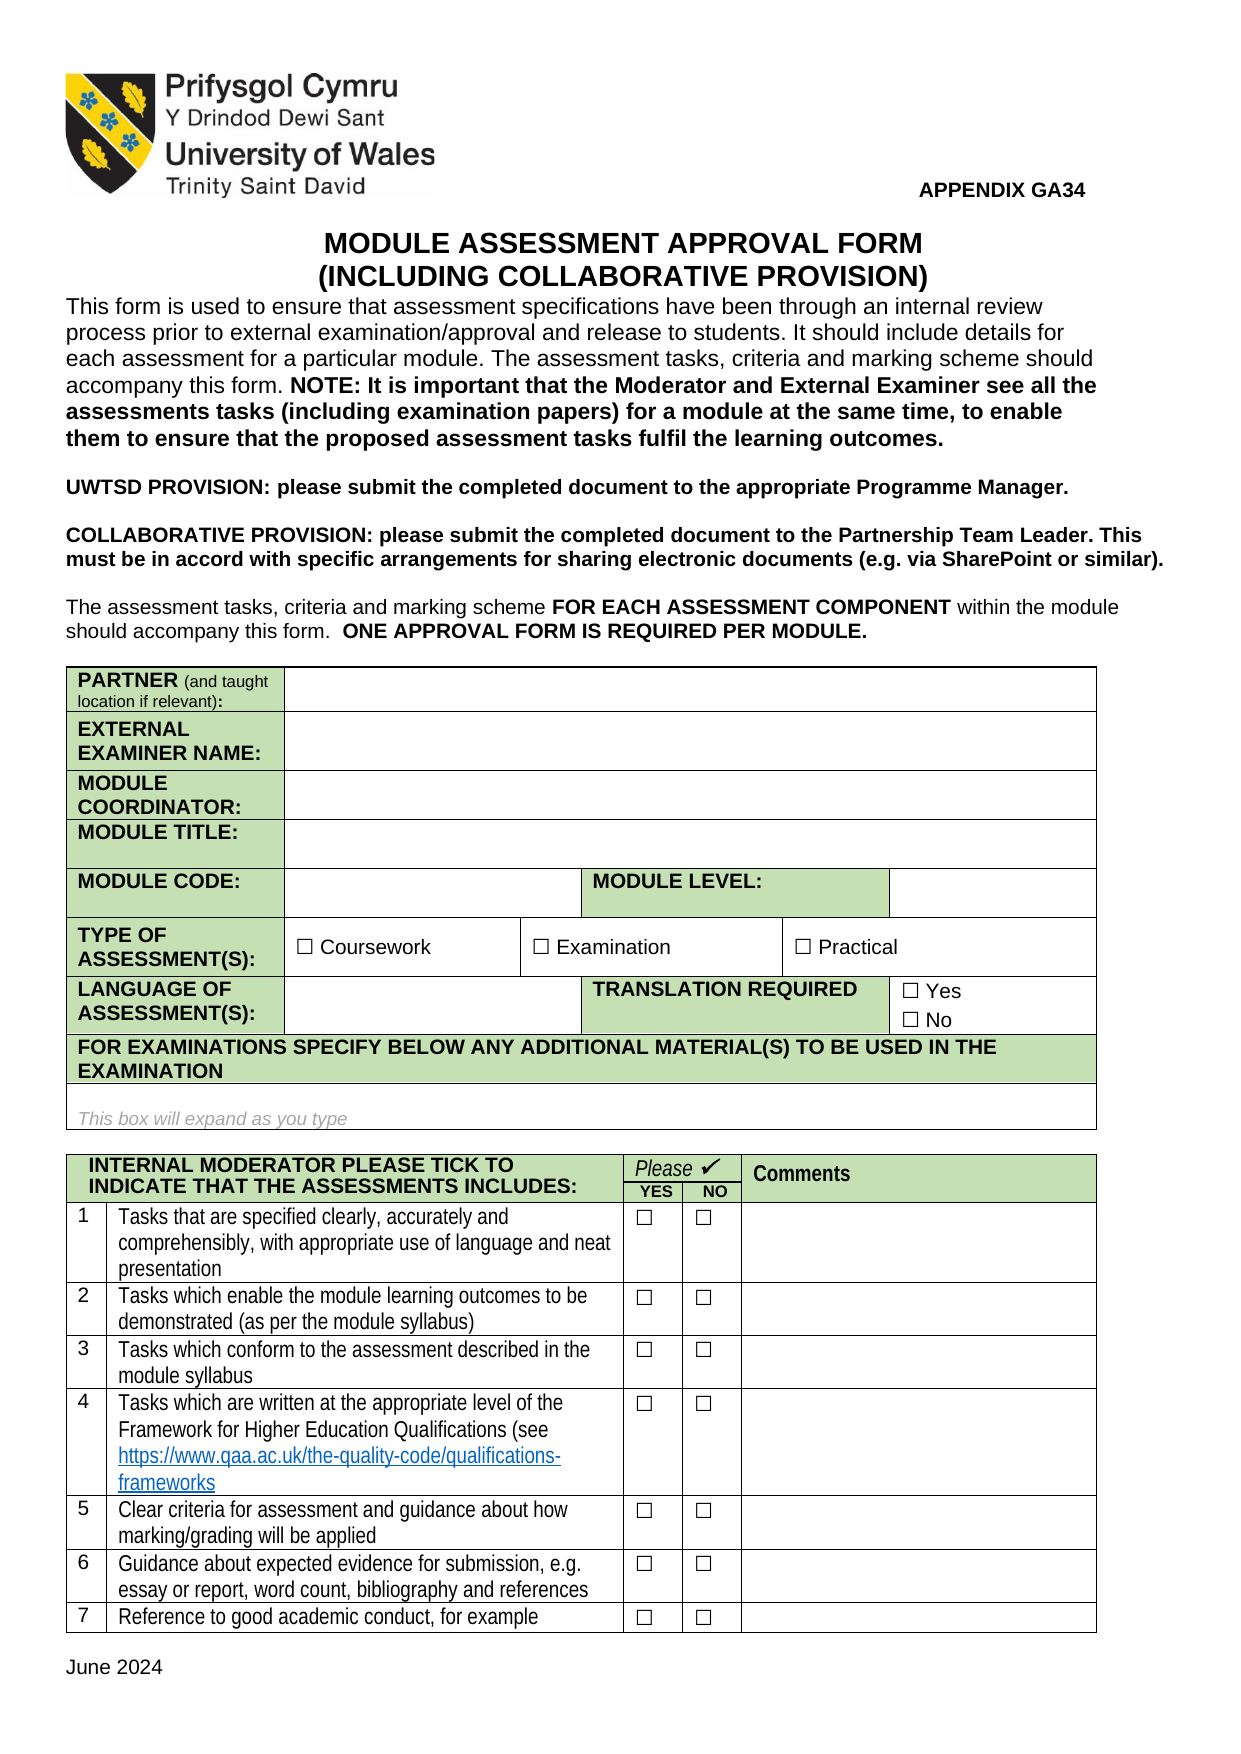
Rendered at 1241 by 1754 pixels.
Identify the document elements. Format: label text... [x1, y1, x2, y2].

table_cell 1 [67, 1203, 106, 1282]
table_cell Examination [521, 918, 782, 976]
table_cell MODULE COORDINATOR: [67, 771, 284, 819]
text The assessment tasks, criteria and marking scheme FOR EACH ASSESSMENT COMPONENT within the module should accompany this form. ONE APPROVAL FORM IS REQUIRED PER MODULE. [66, 594, 1181, 642]
table_cell [742, 1336, 1096, 1388]
table_header INTERNAL MODERATOR PLEASE TICK TO INDICATE THAT THE ASSESSMENTS INCLUDES: [67, 1155, 623, 1202]
table_cell Tasks which enable the module learning outcomes to be demonstrated (as per the module syllabus) [107, 1283, 623, 1334]
text UWTSD PROVISION: please submit the completed document to the appropriate Programme Manager. [66, 475, 1181, 499]
table_header PARTNER (and taught location if relevant): [67, 668, 284, 711]
table_cell Practical [783, 918, 1096, 976]
table_cell [285, 977, 581, 1033]
table_cell [742, 1203, 1096, 1282]
table_cell Yes No [890, 977, 1096, 1033]
table_header Comments [742, 1155, 1096, 1202]
table_header [285, 668, 1096, 711]
table_cell Guidance about expected evidence for submission, e.g. essay or report, word count, bibliography and references [107, 1550, 623, 1602]
table_cell [742, 1550, 1096, 1602]
table_cell LANGUAGE OF ASSESSMENT(S): [67, 977, 284, 1033]
text MODULE ASSESSMENT APPROVAL FORM [66, 226, 1181, 259]
table_cell Tasks that are specified clearly, accurately and comprehensibly, with appropriate use of language and neat presentation [107, 1203, 623, 1282]
table_cell Coursework [285, 918, 520, 976]
picture [65, 73, 435, 198]
table_cell TYPE OF ASSESSMENT(S): [67, 918, 284, 976]
table_cell 3 [67, 1336, 106, 1388]
table_cell [742, 1389, 1096, 1495]
table_cell [285, 820, 1096, 868]
table_cell Tasks which are written at the appropriate level of the Framework for Higher Education Qualifications (see https://www.qaa.ac.uk/the-quality-code/qualifications-frameworks [107, 1389, 623, 1495]
table_header Please [624, 1155, 741, 1181]
table_cell 2 [67, 1283, 106, 1334]
table_cell Clear criteria for assessment and guidance about how marking/grading will be applied [107, 1496, 623, 1548]
table_cell 6 [67, 1550, 106, 1602]
table_cell 5 [67, 1496, 106, 1548]
table_cell YES [624, 1183, 682, 1202]
table_cell FOR EXAMINATIONS SPECIFY BELOW ANY ADDITIONAL MATERIAL(S) TO BE USED IN THE EXAMINATION [67, 1035, 1096, 1082]
table_cell [890, 869, 1096, 917]
text This form is used to ensure that assessment specifications have been through an internal review process prior to external examination/approval and release to students. It should include details for each assessment for a particular module. The assessment tasks, criteria and marking scheme should accompany this form. NOTE: It is important that the Moderator and External Examiner see all the assessments tasks (including examination papers) for a module at the same time, to enable them to ensure that the proposed assessment tasks fulfil the learning outcomes. [66, 293, 1099, 451]
table_cell [285, 869, 581, 917]
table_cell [107, 1603, 623, 1632]
table_cell [285, 712, 1096, 770]
table_cell MODULE CODE: [67, 869, 284, 917]
text COLLABORATIVE PROVISION: please submit the completed document to the Partnership Team Leader. This must be in accord with specific arrangements for sharing electronic documents (e.g. via SharePoint or similar). [66, 523, 1181, 571]
table_cell Tasks which conform to the assessment described in the module syllabus [107, 1336, 623, 1388]
table_cell 4 [67, 1389, 106, 1495]
table_cell 7 [67, 1603, 106, 1632]
table_cell NO [683, 1183, 741, 1202]
table_cell [742, 1496, 1096, 1548]
text (INCLUDING COLLABORATIVE PROVISION) [66, 259, 1181, 293]
table_cell [742, 1283, 1096, 1334]
table_cell [285, 771, 1096, 819]
table_cell EXTERNAL EXAMINER NAME: [67, 712, 284, 770]
table_cell [742, 1603, 1096, 1632]
table_cell MODULE TITLE: [67, 820, 284, 868]
table_cell MODULE LEVEL: [582, 869, 889, 917]
table_cell TRANSLATION REQUIRED [582, 977, 889, 1033]
table_cell This box will expand as you type [67, 1084, 1096, 1129]
